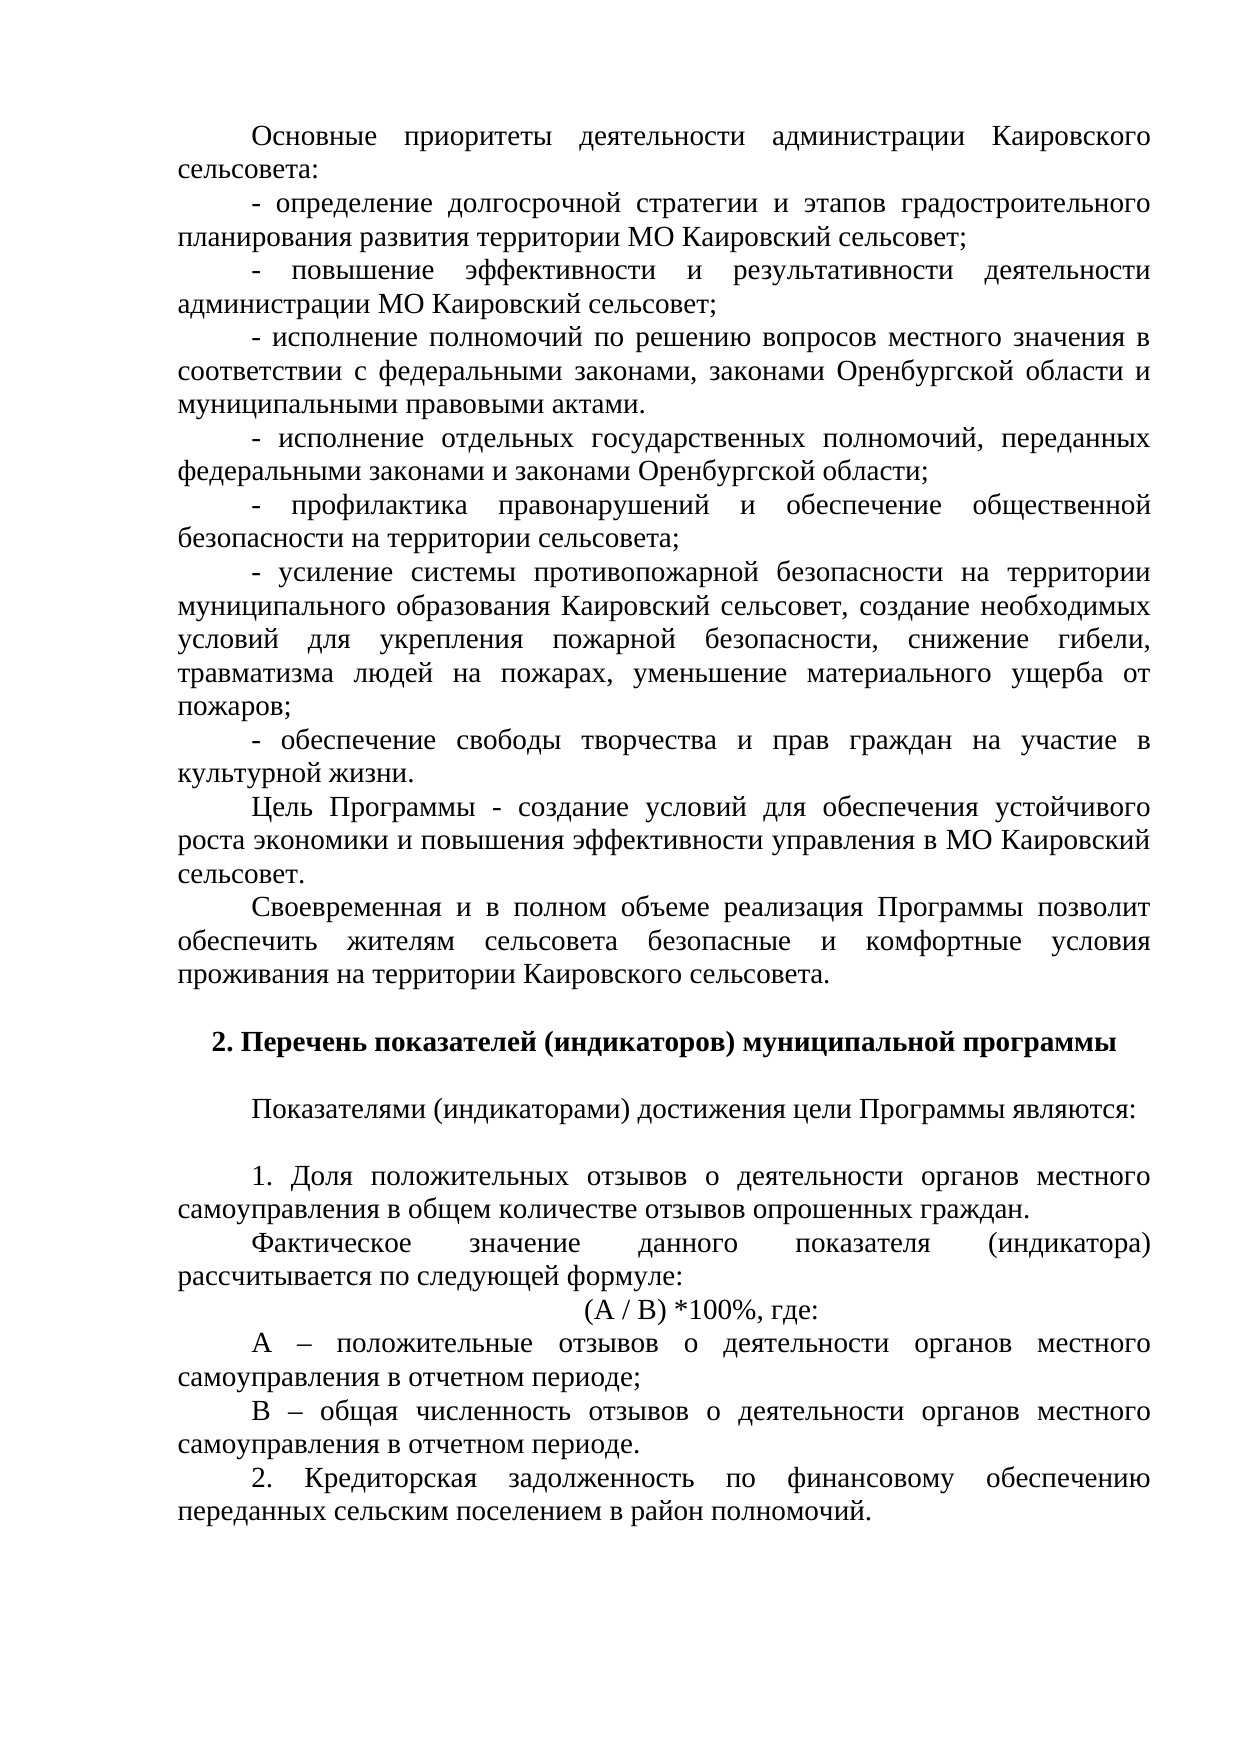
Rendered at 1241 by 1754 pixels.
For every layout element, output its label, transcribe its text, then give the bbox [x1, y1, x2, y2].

text Фактическое значение данного показателя (индикатора) рассчитывается по следующей формуле: [177, 1225, 1152, 1292]
text Своевременная и в полном объеме реализация Программы позволит обеспечить жителям сельсовета безопасные и комфортные условия проживания на территории Каировского сельсовета. [177, 889, 1152, 990]
text - усиление системы противопожарной безопасности на территории муниципального образования Каировский сельсовет, создание необходимых условий для укрепления пожарной безопасности, снижение гибели, травматизма людей на пожарах, уменьшение материального ущерба от пожаров; [177, 554, 1152, 722]
text - профилактика правонарушений и обеспечение общественной безопасности на территории сельсовета; [177, 487, 1152, 554]
text - определение долгосрочной стратегии и этапов градостроительного планирования развития территории МО Каировский сельсовет; [177, 185, 1152, 252]
text - исполнение отдельных государственных полномочий, переданных федеральными законами и законами Оренбургской области; [177, 420, 1152, 487]
text - повышение эффективности и результативности деятельности администрации МО Каировский сельсовет; [177, 252, 1152, 319]
subtitle 2. Перечень показателей (индикаторов) муниципальной программы [177, 1024, 1152, 1057]
text Основные приоритеты деятельности администрации Каировского сельсовета: [177, 118, 1152, 185]
text Цель Программы - создание условий для обеспечения устойчивого роста экономики и повышения эффективности управления в МО Каировский сельсовет. [177, 789, 1152, 889]
text - исполнение полномочий по решению вопросов местного значения в соответствии с федеральными законами, законами Оренбургской области и муниципальными правовыми актами. [177, 319, 1152, 420]
text А – положительные отзывов о деятельности органов местного самоуправления в отчетном периоде; [177, 1326, 1152, 1393]
text 2. Кредиторская задолженность по финансовому обеспечению переданных сельским поселением в район полномочий. [177, 1460, 1152, 1527]
text - обеспечение свободы творчества и прав граждан на участие в культурной жизни. [177, 722, 1152, 789]
text (А / В) *100%, где: [177, 1292, 1152, 1326]
text 1. Доля положительных отзывов о деятельности органов местного самоуправления в общем количестве отзывов опрошенных граждан. [177, 1158, 1152, 1225]
text Показателями (индикаторами) достижения цели Программы являются: [177, 1091, 1152, 1124]
text В – общая численность отзывов о деятельности органов местного самоуправления в отчетном периоде. [177, 1393, 1152, 1460]
